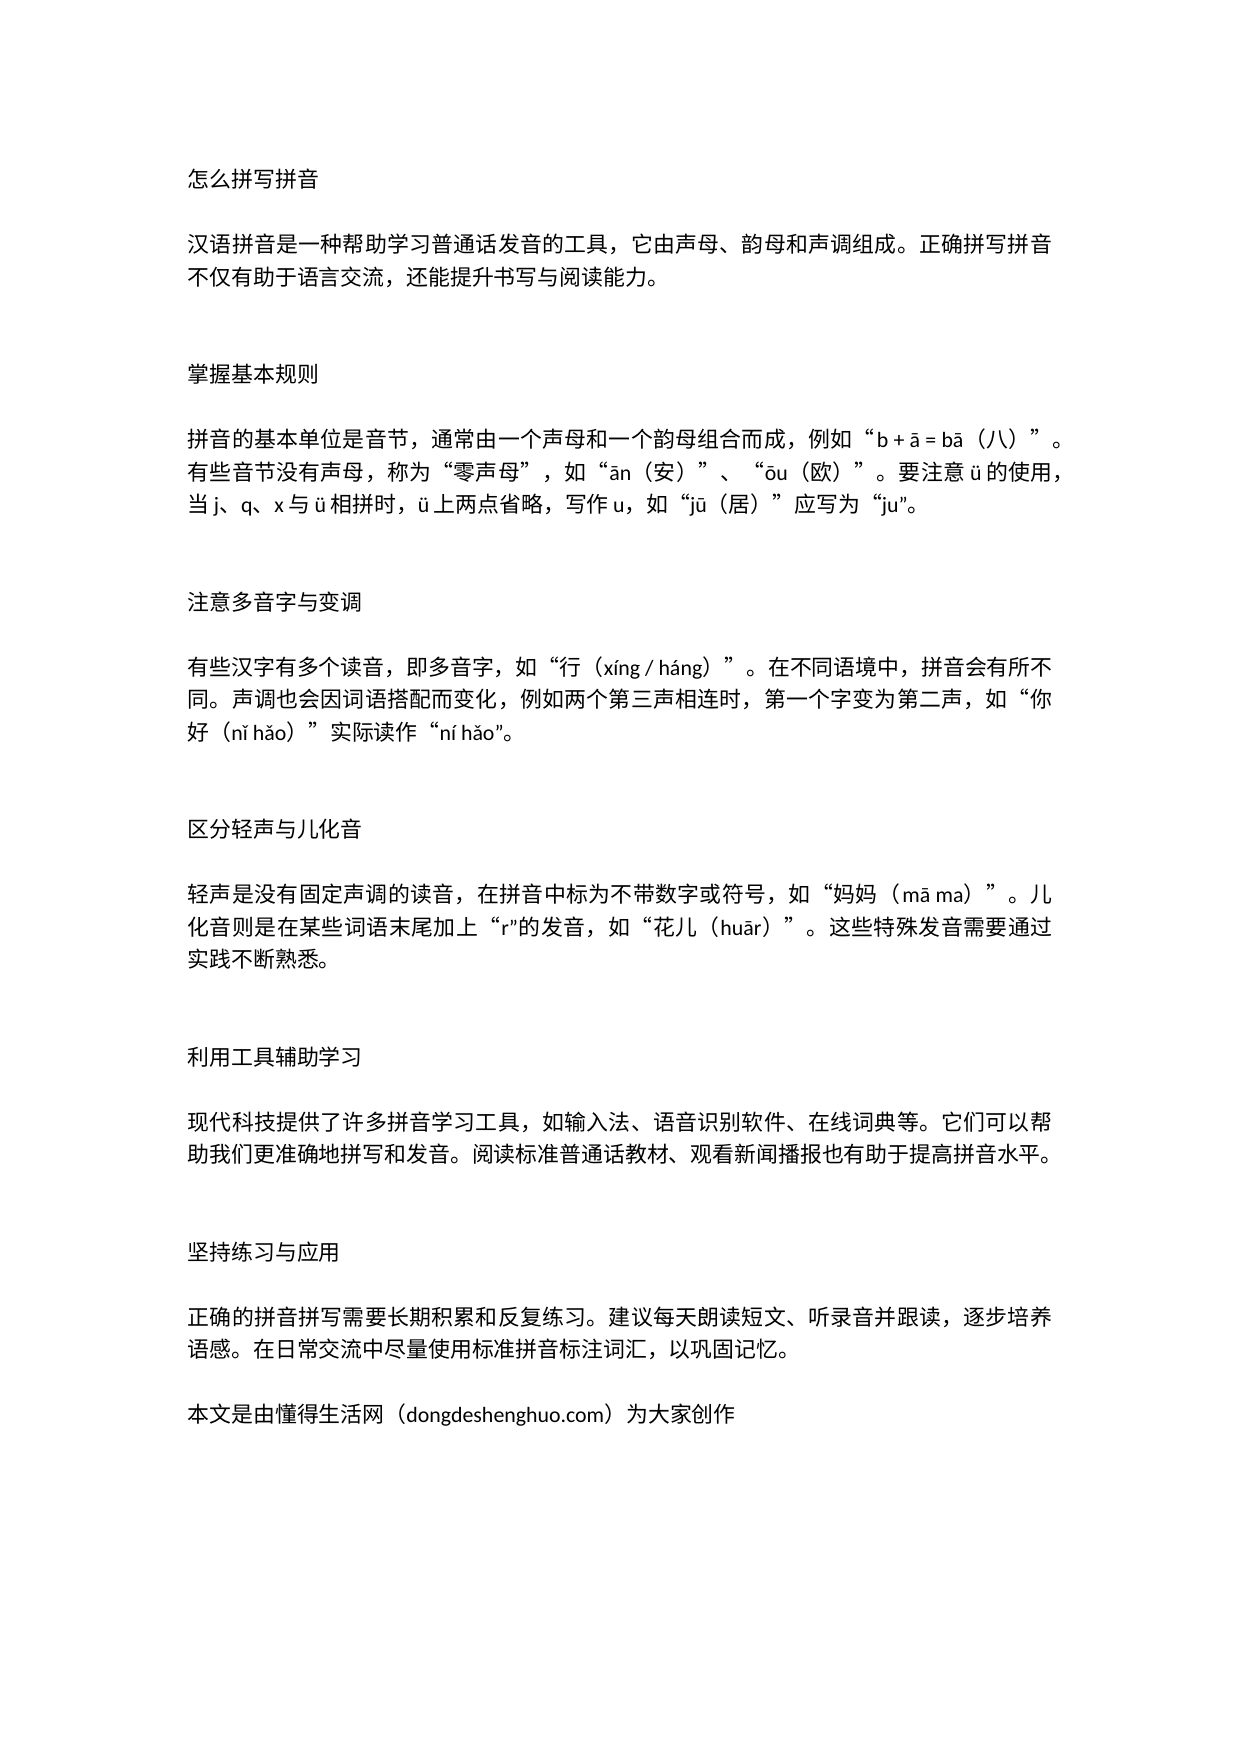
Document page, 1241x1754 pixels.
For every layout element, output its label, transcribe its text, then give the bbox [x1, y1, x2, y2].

text 正确的拼音拼写需要长期积累和反复练习。建议每天朗读短文、听录音并跟读，逐步培养语感。在日常交流中尽量使用标准拼音标注词汇，以巩固记忆。 [187, 1299, 1053, 1364]
text 有些汉字有多个读音，即多音字，如“行（xíng / háng）”。在不同语境中，拼音会有所不同。声调也会因词语搭配而变化，例如两个第三声相连时，第一个字变为第二声，如“你好（nǐ hǎo）”实际读作“ní hǎo”。 [187, 649, 1053, 747]
text 坚持练习与应用 [187, 1234, 1053, 1267]
text 利用工具辅助学习 [187, 1039, 1053, 1072]
text 怎么拼写拼音 [187, 162, 1053, 194]
text 拼音的基本单位是音节，通常由一个声母和一个韵母组合而成，例如“b + ā = bā（八）”。有些音节没有声母，称为“零声母”，如“ān（安）”、“ōu（欧）”。要注意ü的使用，当j、q、x与ü相拼时，ü上两点省略，写作u，如“jū（居）”应写为“ju”。 [187, 422, 1053, 519]
text 汉语拼音是一种帮助学习普通话发音的工具，它由声母、韵母和声调组成。正确拼写拼音不仅有助于语言交流，还能提升书写与阅读能力。 [187, 227, 1053, 292]
text 区分轻声与儿化音 [187, 812, 1053, 844]
text 现代科技提供了许多拼音学习工具，如输入法、语音识别软件、在线词典等。它们可以帮助我们更准确地拼写和发音。阅读标准普通话教材、观看新闻播报也有助于提高拼音水平。 [187, 1104, 1053, 1169]
text 轻声是没有固定声调的读音，在拼音中标为不带数字或符号，如“妈妈（mā ma）”。儿化音则是在某些词语末尾加上“r”的发音，如“花儿（huār）”。这些特殊发音需要通过实践不断熟悉。 [187, 877, 1053, 974]
text 掌握基本规则 [187, 357, 1053, 389]
text 本文是由懂得生活网（dongdeshenghuo.com）为大家创作 [187, 1397, 1053, 1429]
text 注意多音字与变调 [187, 584, 1053, 617]
